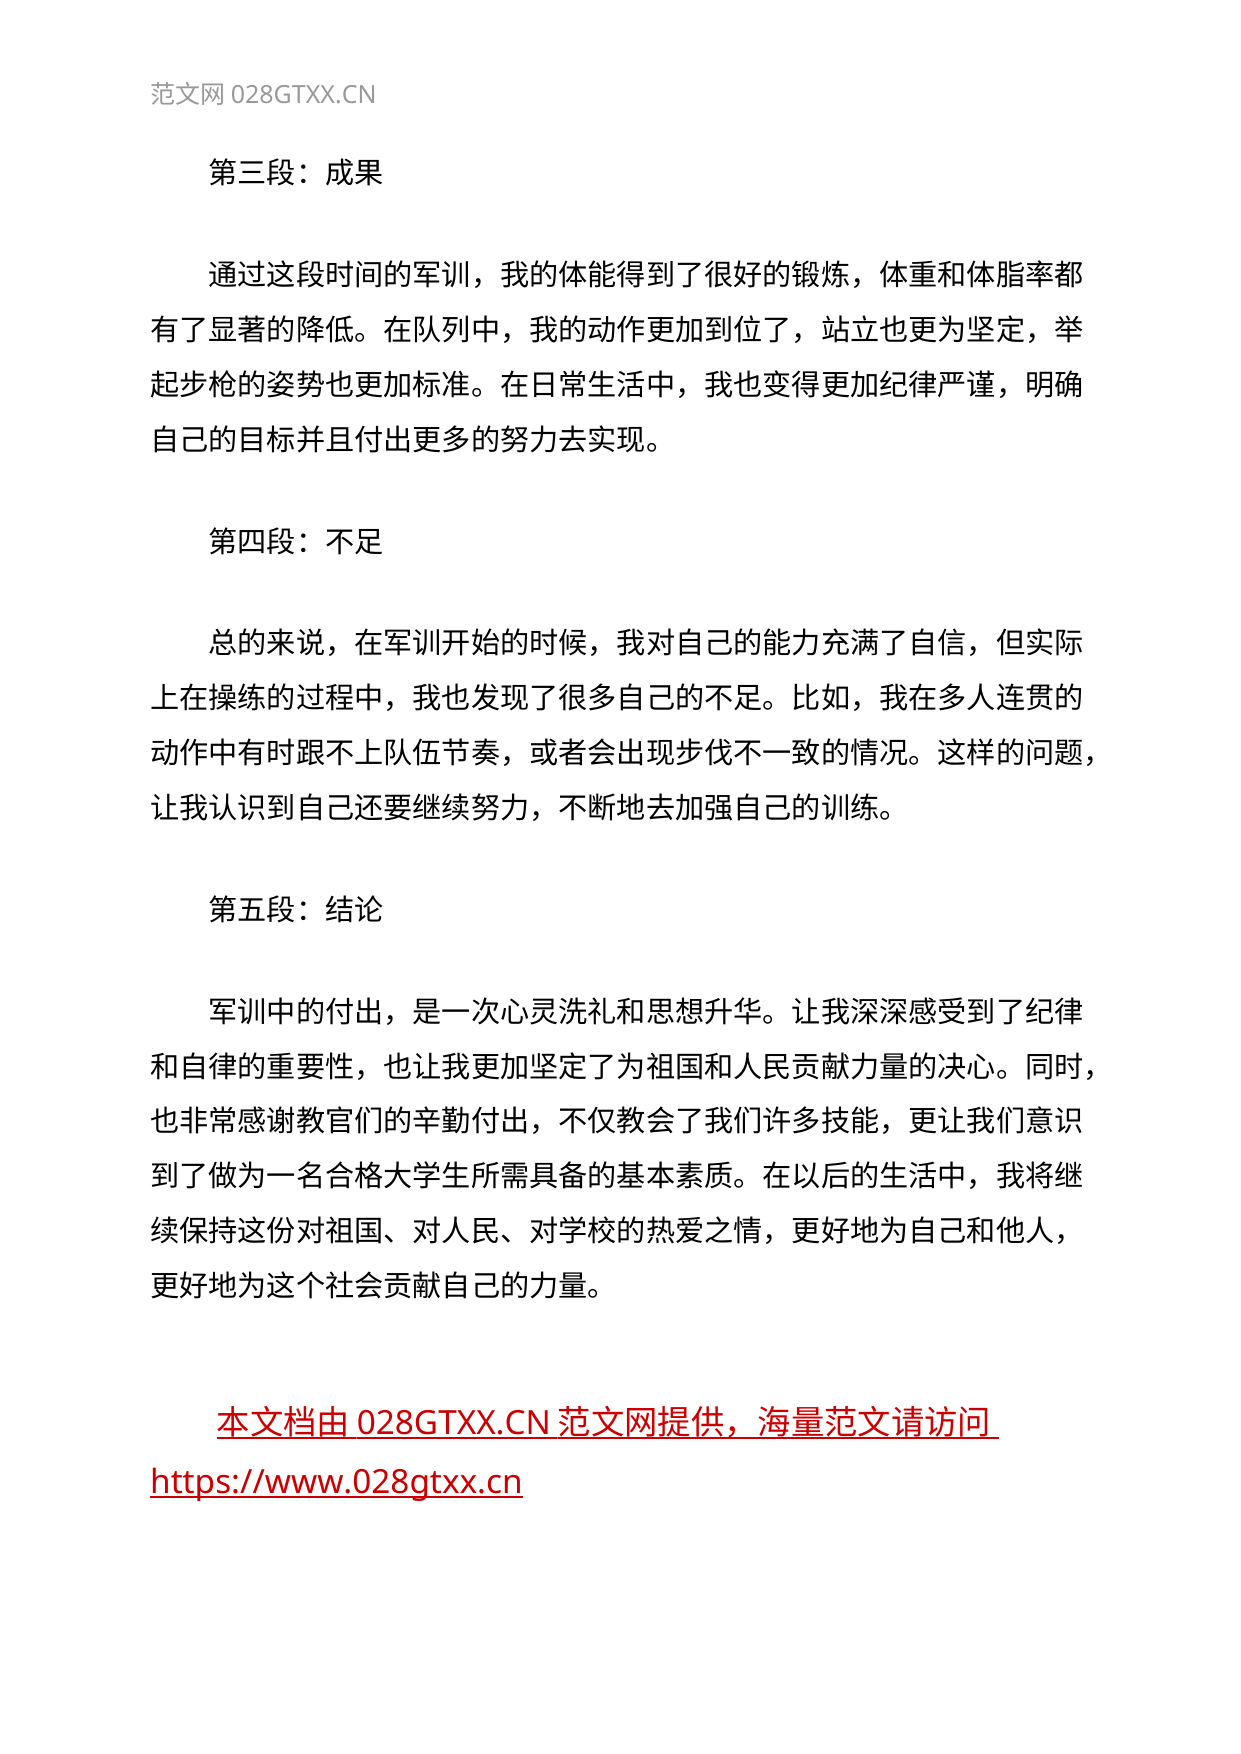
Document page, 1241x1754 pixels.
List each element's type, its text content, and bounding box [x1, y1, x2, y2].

text 第三段：成果 [150, 150, 1090, 192]
text 通过这段时间的军训，我的体能得到了很好的锻炼，体重和体脂率都有了显著的降低。在队列中，我的动作更加到位了，站立也更为坚定，举起步枪的姿势也更加标准。在日常生活中，我也变得更加纪律严谨，明确自己的目标并且付出更多的努力去实现。 [150, 252, 1090, 459]
text 总的来说，在军训开始的时候，我对自己的能力充满了自信，但实际上在操练的过程中，我也发现了很多自己的不足。比如，我在多人连贯的动作中有时跟不上队伍节奏，或者会出现步伐不一致的情况。这样的问题，让我认识到自己还要继续努力，不断地去加强自己的训练。 [150, 620, 1090, 827]
text 军训中的付出，是一次心灵洗礼和思想升华。让我深深感受到了纪律和自律的重要性，也让我更加坚定了为祖国和人民贡献力量的决心。同时，也非常感谢教官们的辛勤付出，不仅教会了我们许多技能，更让我们意识到了做为一名合格大学生所需具备的基本素质。在以后的生活中，我将继续保持这份对祖国、对人民、对学校的热爱之情，更好地为自己和他人，更好地为这个社会贡献自己的力量。 [150, 988, 1090, 1305]
text 本文档由028GTXX.CN范文网提供，海量范文请访问 https://www.028gtxx.cn [150, 1396, 1090, 1503]
text 第四段：不足 [150, 518, 1090, 561]
text 第五段：结论 [150, 886, 1090, 929]
